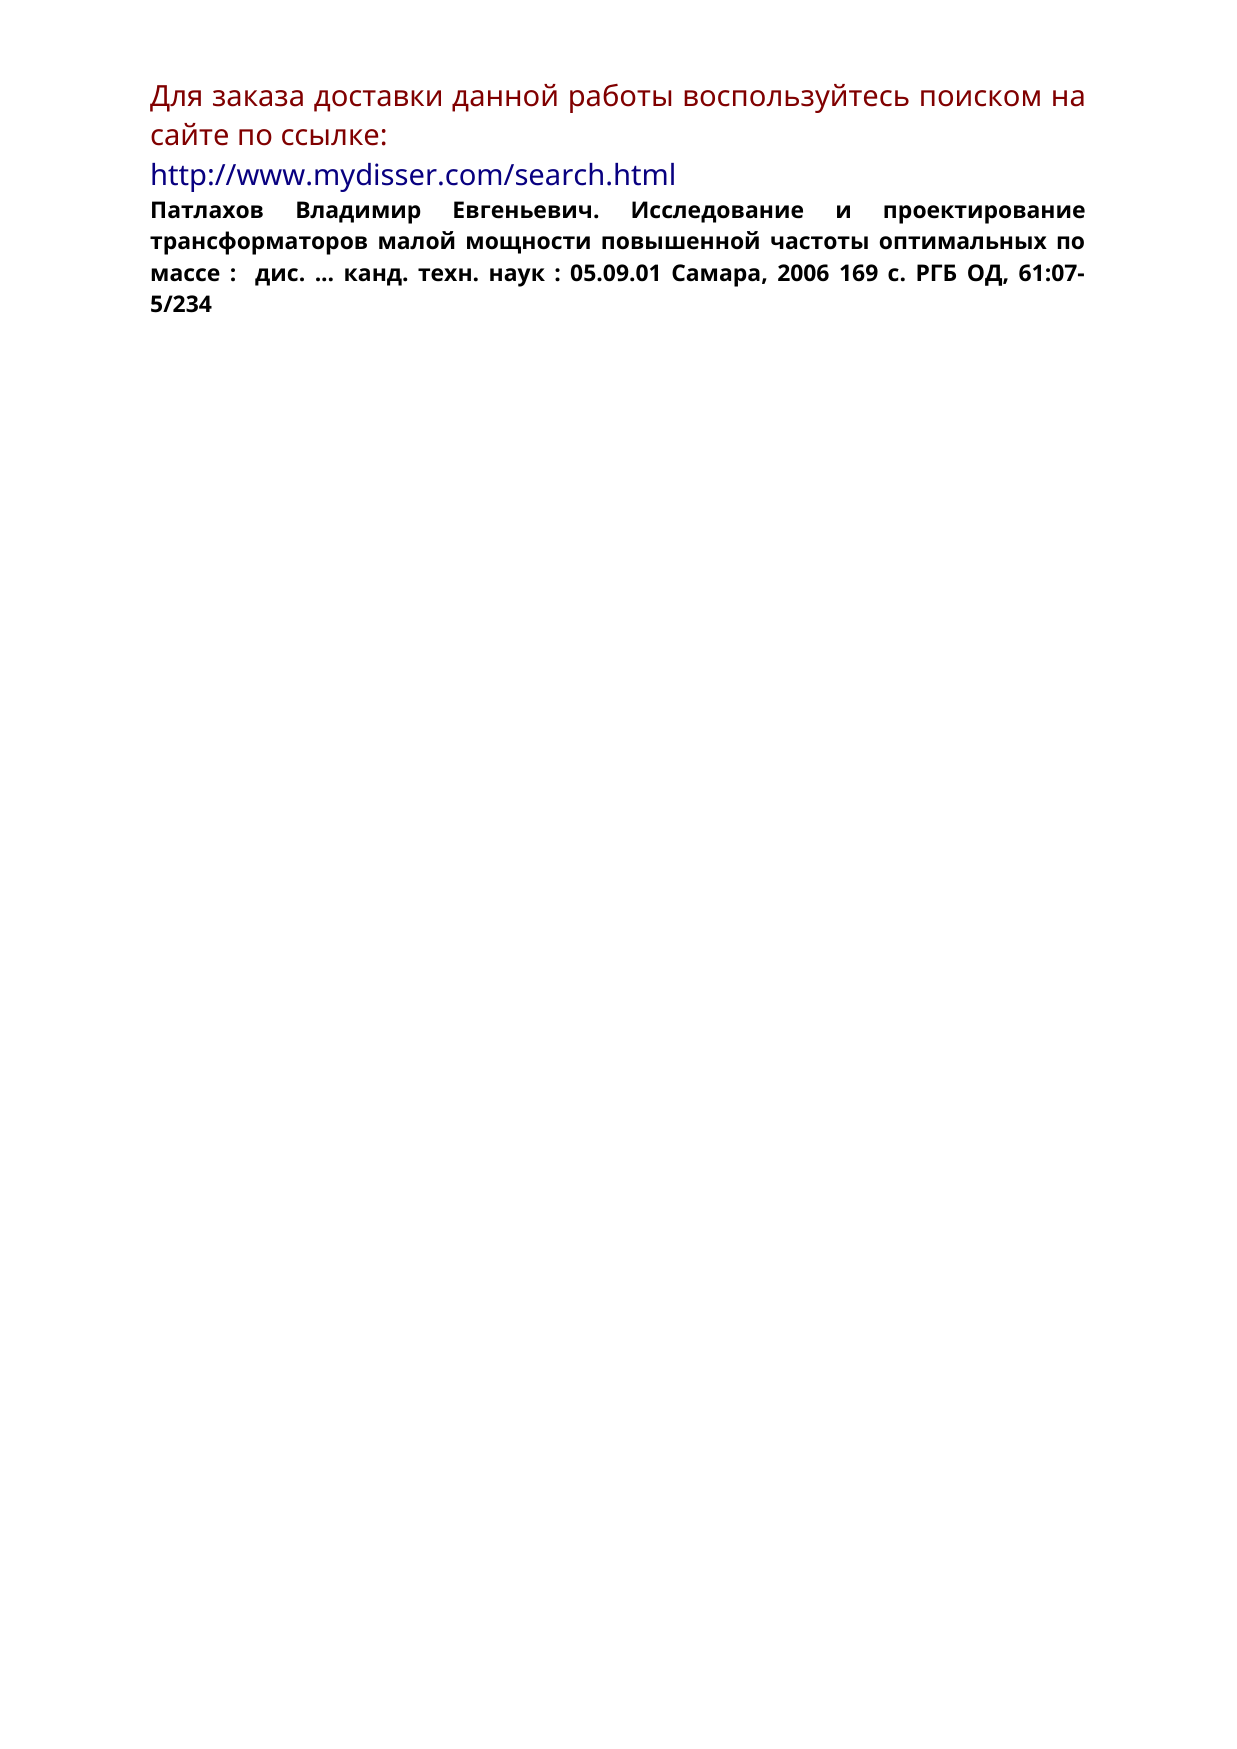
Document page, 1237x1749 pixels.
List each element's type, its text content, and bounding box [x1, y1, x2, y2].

text Патлахов Владимир Евгеньевич. Исследование и проектирование трансформаторов малой мощности повышенной частоты оптимальных по массе : дис. ... канд. техн. наук : 05.09.01 Самара, 2006 169 с. РГБ ОД, 61:07-5/234 [150, 194, 1086, 319]
